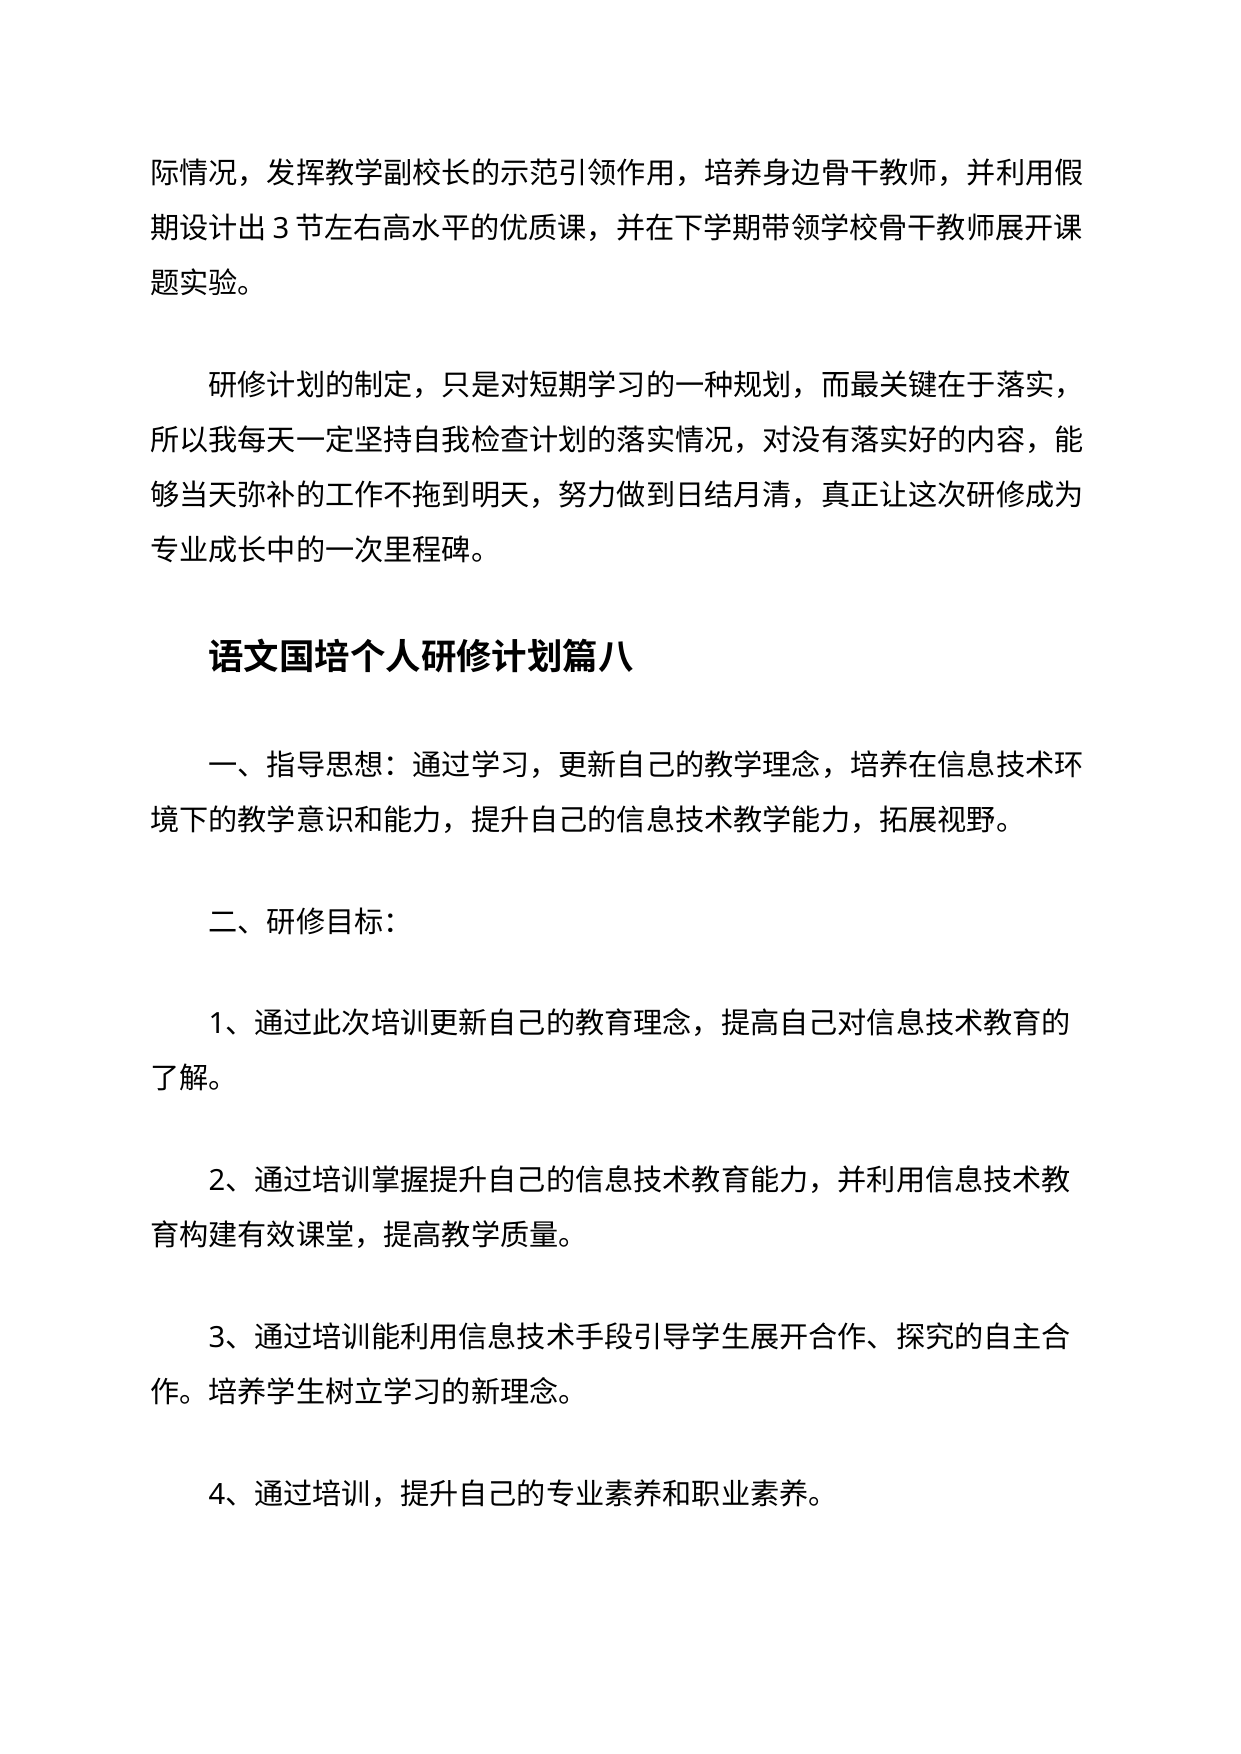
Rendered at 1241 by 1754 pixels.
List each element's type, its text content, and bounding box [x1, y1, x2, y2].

text 3、通过培训能利用信息技术手段引导学生展开合作、探究的自主合作。培养学生树立学习的新理念。 [150, 1313, 1090, 1411]
text 研修计划的制定，只是对短期学习的一种规划，而最关键在于落实，所以我每天一定坚持自我检查计划的落实情况，对没有落实好的内容，能够当天弥补的工作不拖到明天，努力做到日结月清，真正让这次研修成为专业成长中的一次里程碑。 [150, 362, 1090, 569]
text 二、研修目标： [150, 898, 1090, 941]
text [150, 150, 1090, 302]
text 2、通过培训掌握提升自己的信息技术教育能力，并利用信息技术教育构建有效课堂，提高教学质量。 [150, 1157, 1090, 1254]
text 4、通过培训，提升自己的专业素养和职业素养。 [150, 1470, 1090, 1513]
text 语文国培个人研修计划篇八 [150, 628, 1090, 679]
text 1、通过此次培训更新自己的教育理念，提高自己对信息技术教育的了解。 [150, 1000, 1090, 1097]
text 一、指导思想：通过学习，更新自己的教学理念，培养在信息技术环境下的教学意识和能力，提升自己的信息技术教学能力，拓展视野。 [150, 742, 1090, 839]
